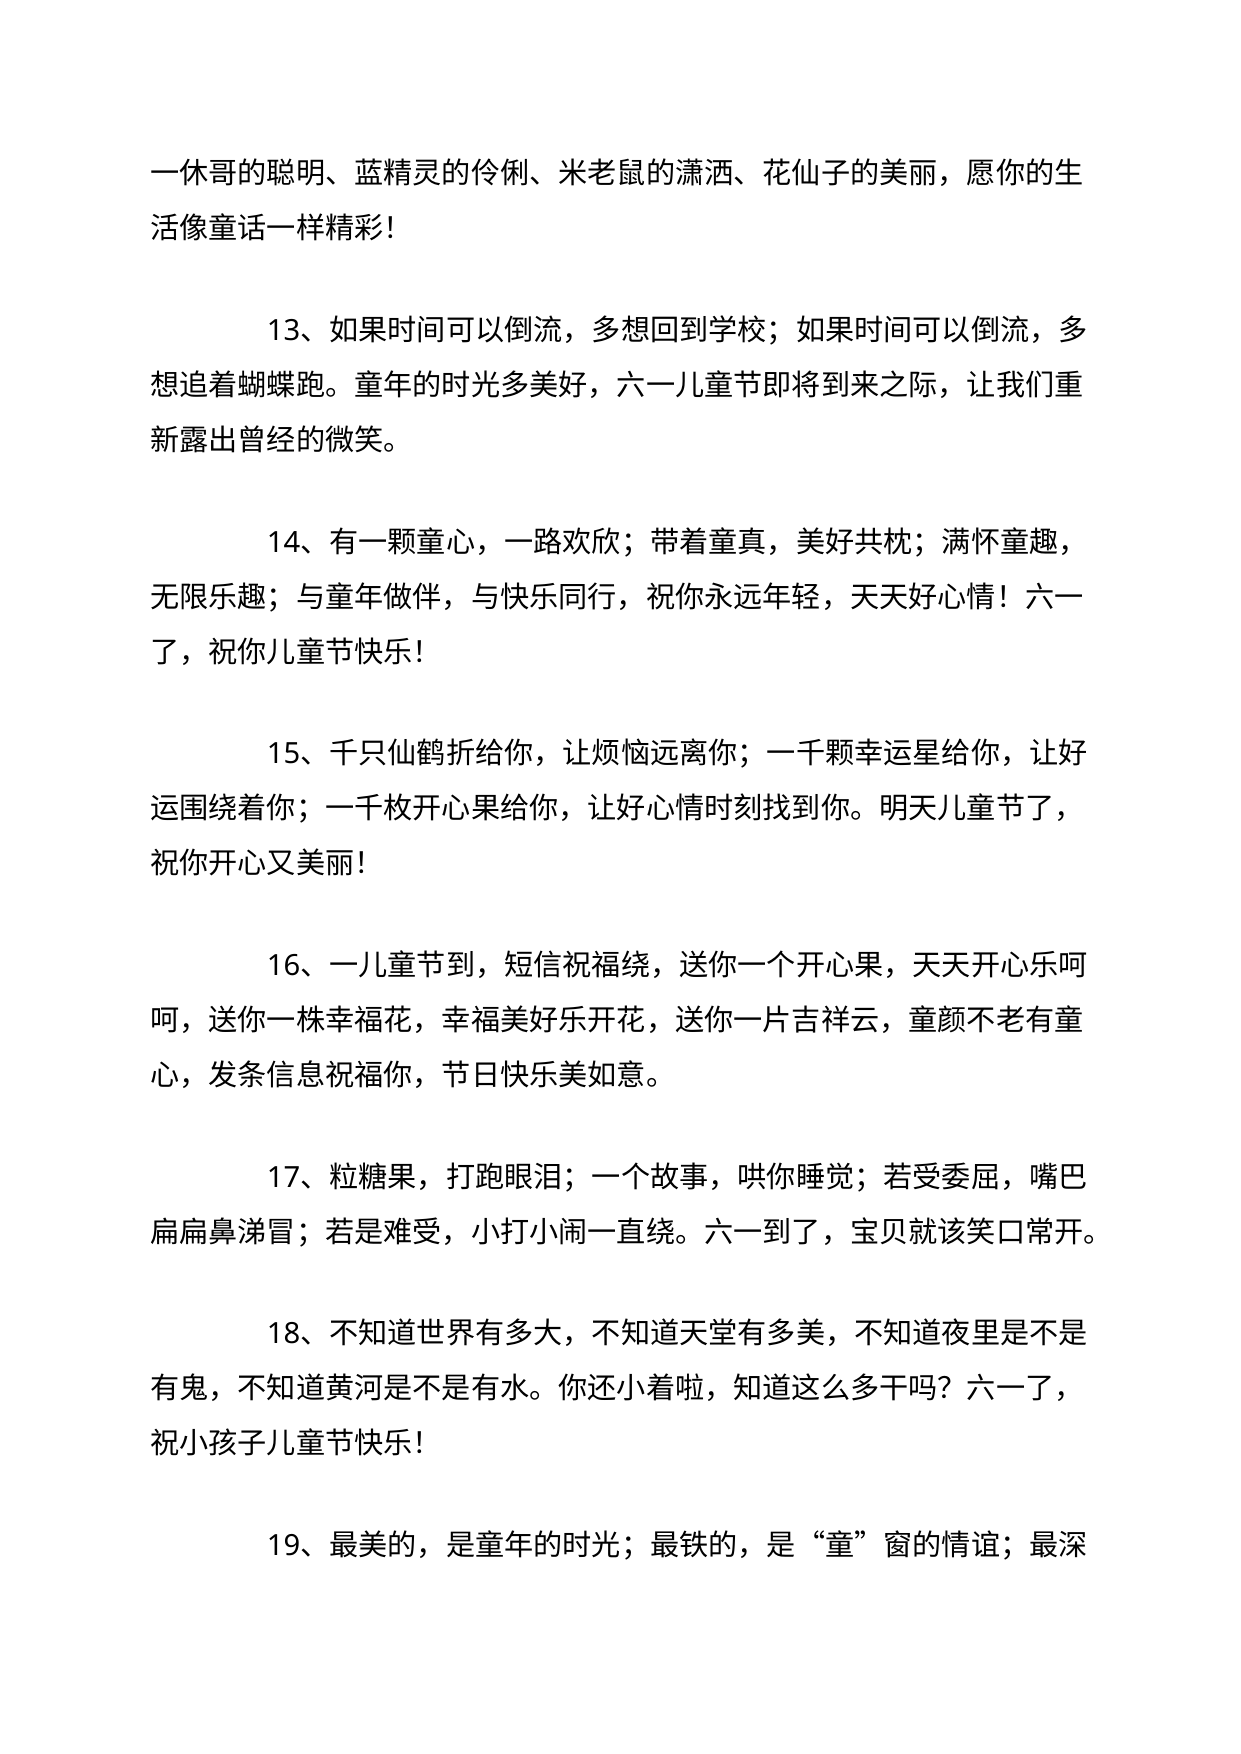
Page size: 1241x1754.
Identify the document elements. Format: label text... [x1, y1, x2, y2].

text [150, 1522, 1090, 1564]
text 15、千只仙鹤折给你，让烦恼远离你；一千颗幸运星给你，让好运围绕着你；一千枚开心果给你，让好心情时刻找到你。明天儿童节了，祝你开心又美丽！ [150, 730, 1090, 882]
text 17、粒糖果，打跑眼泪；一个故事，哄你睡觉；若受委屈，嘴巴扁扁鼻涕冒；若是难受，小打小闹一直绕。六一到了，宝贝就该笑口常开。 [150, 1153, 1090, 1251]
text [150, 150, 1090, 247]
text 13、如果时间可以倒流，多想回到学校；如果时间可以倒流，多想追着蝴蝶跑。童年的时光多美好，六一儿童节即将到来之际，让我们重新露出曾经的微笑。 [150, 307, 1090, 459]
text 16、一儿童节到，短信祝福绕，送你一个开心果，天天开心乐呵呵，送你一株幸福花，幸福美好乐开花，送你一片吉祥云，童颜不老有童心，发条信息祝福你，节日快乐美如意。 [150, 942, 1090, 1094]
text 14、有一颗童心，一路欢欣；带着童真，美好共枕；满怀童趣，无限乐趣；与童年做伴，与快乐同行，祝你永远年轻，天天好心情！六一了，祝你儿童节快乐！ [150, 518, 1090, 671]
text 18、不知道世界有多大，不知道天堂有多美，不知道夜里是不是有鬼，不知道黄河是不是有水。你还小着啦，知道这么多干吗？六一了，祝小孩子儿童节快乐！ [150, 1310, 1090, 1462]
